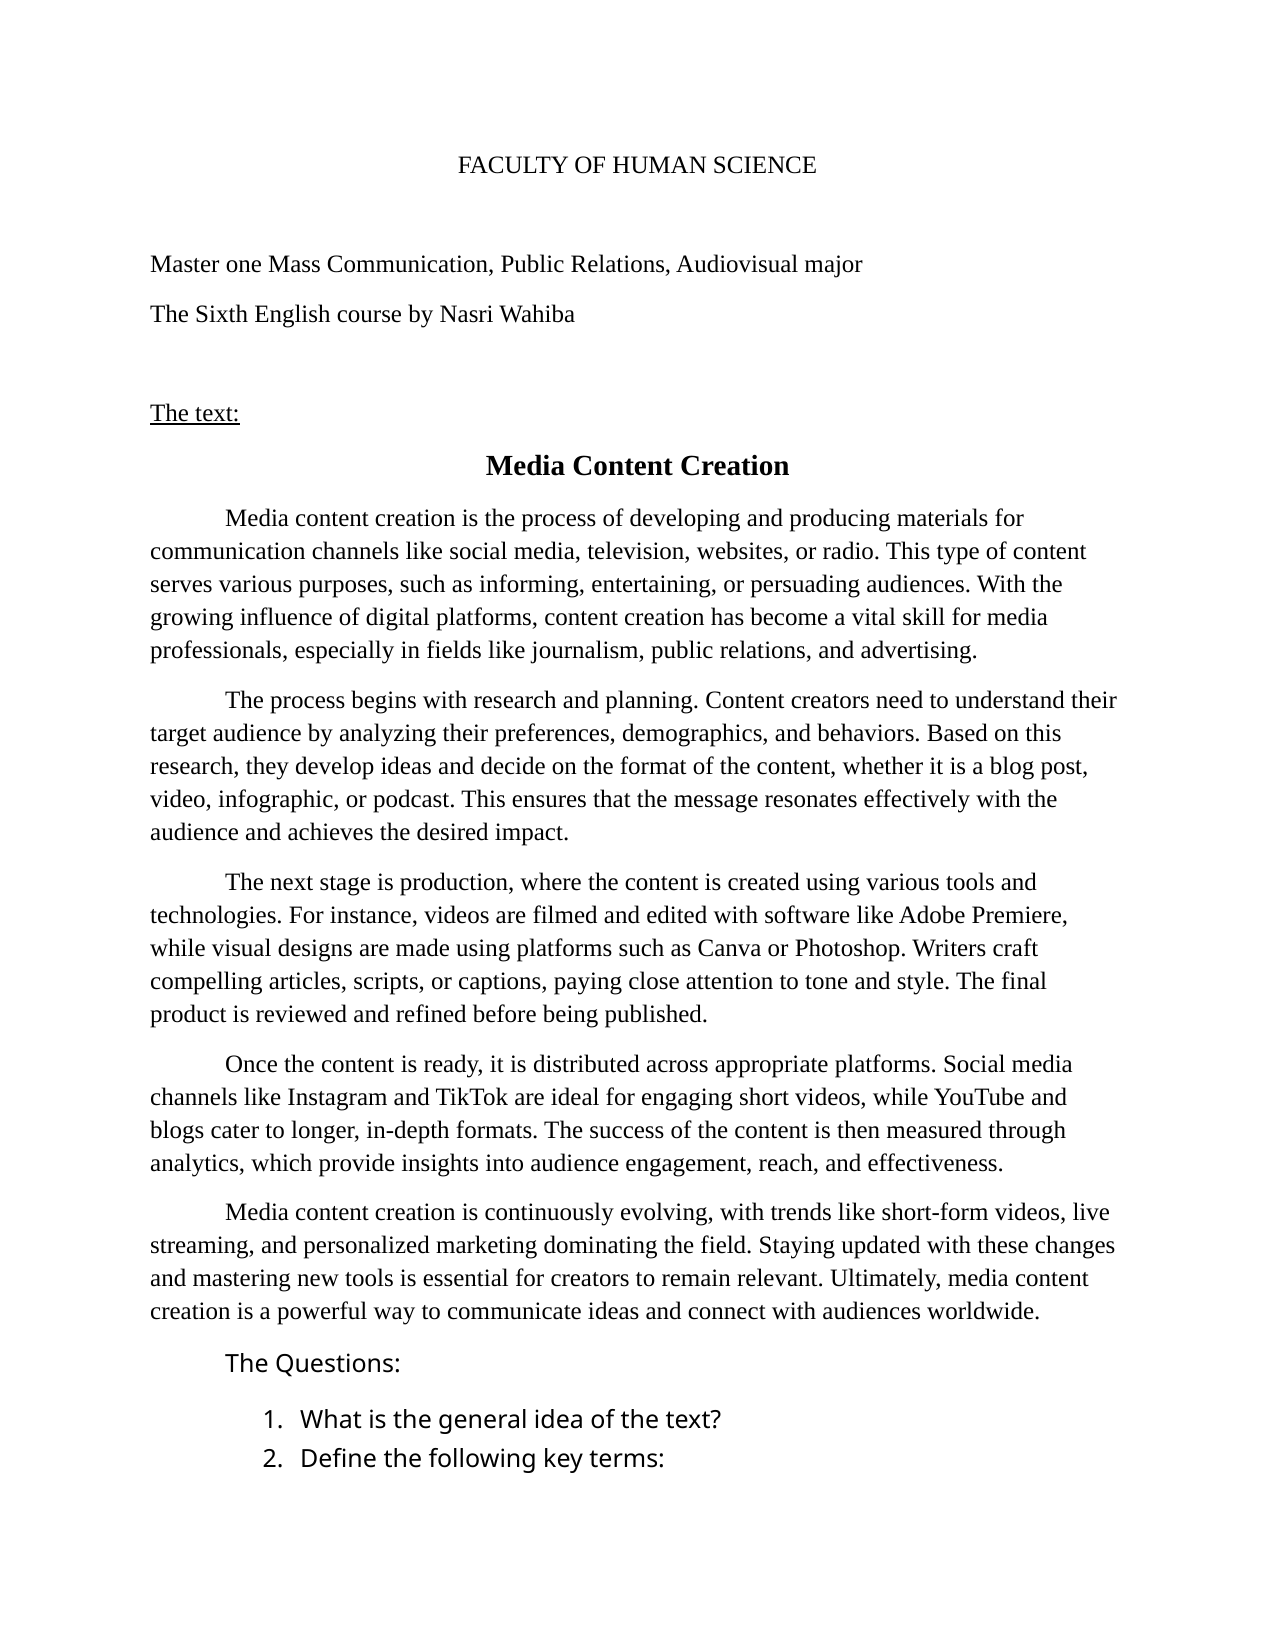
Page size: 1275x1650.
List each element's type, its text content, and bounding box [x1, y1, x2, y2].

text Media content creation is continuously evolving, with trends like short-form videos, live streaming, and personalized marketing dominating the field. Staying updated with these changes and mastering new tools is essential for creators to remain relevant. Ultimately, media content creation is a powerful way to communicate ideas and connect with audiences worldwide. [150, 1197, 1125, 1325]
text Media content creation is the process of developing and producing materials for communication channels like social media, television, websites, or radio. This type of content serves various purposes, such as informing, entertaining, or persuading audiences. With the growing influence of digital platforms, content creation has become a vital skill for media professionals, especially in fields like journalism, public relations, and advertising. [150, 503, 1125, 664]
text The next stage is production, where the content is created using various tools and technologies. For instance, videos are filmed and edited with software like Adobe Premiere, while visual designs are made using platforms such as Canva or Photoshop. Writers craft compelling articles, scripts, or captions, paying close attention to tone and style. The final product is reviewed and refined before being published. [150, 867, 1125, 1028]
text The text: [150, 398, 1125, 427]
text The Sixth English course by Nasri Wahiba [150, 299, 1125, 328]
text Media Content Creation [150, 448, 1125, 482]
text Master one Mass Communication, Public Relations, Audiovisual major [150, 249, 1125, 278]
text The Questions: [150, 1346, 1125, 1380]
list Define the following key terms: [262, 1441, 1125, 1475]
text Once the content is ready, it is distributed across appropriate platforms. Social media channels like Instagram and TikTok are ideal for engaging short videos, while YouTube and blogs cater to longer, in-depth formats. The success of the content is then measured through analytics, which provide insights into audience engagement, reach, and effectiveness. [150, 1049, 1125, 1176]
text The process begins with research and planning. Content creators need to understand their target audience by analyzing their preferences, demographics, and behaviors. Based on this research, they develop ideas and decide on the format of the content, whether it is a blog post, video, infographic, or podcast. This ensures that the message resonates effectively with the audience and achieves the desired impact. [150, 685, 1125, 846]
list What is the general idea of the text? [262, 1402, 1125, 1436]
text FACULTY OF HUMAN SCIENCE [150, 150, 1125, 179]
